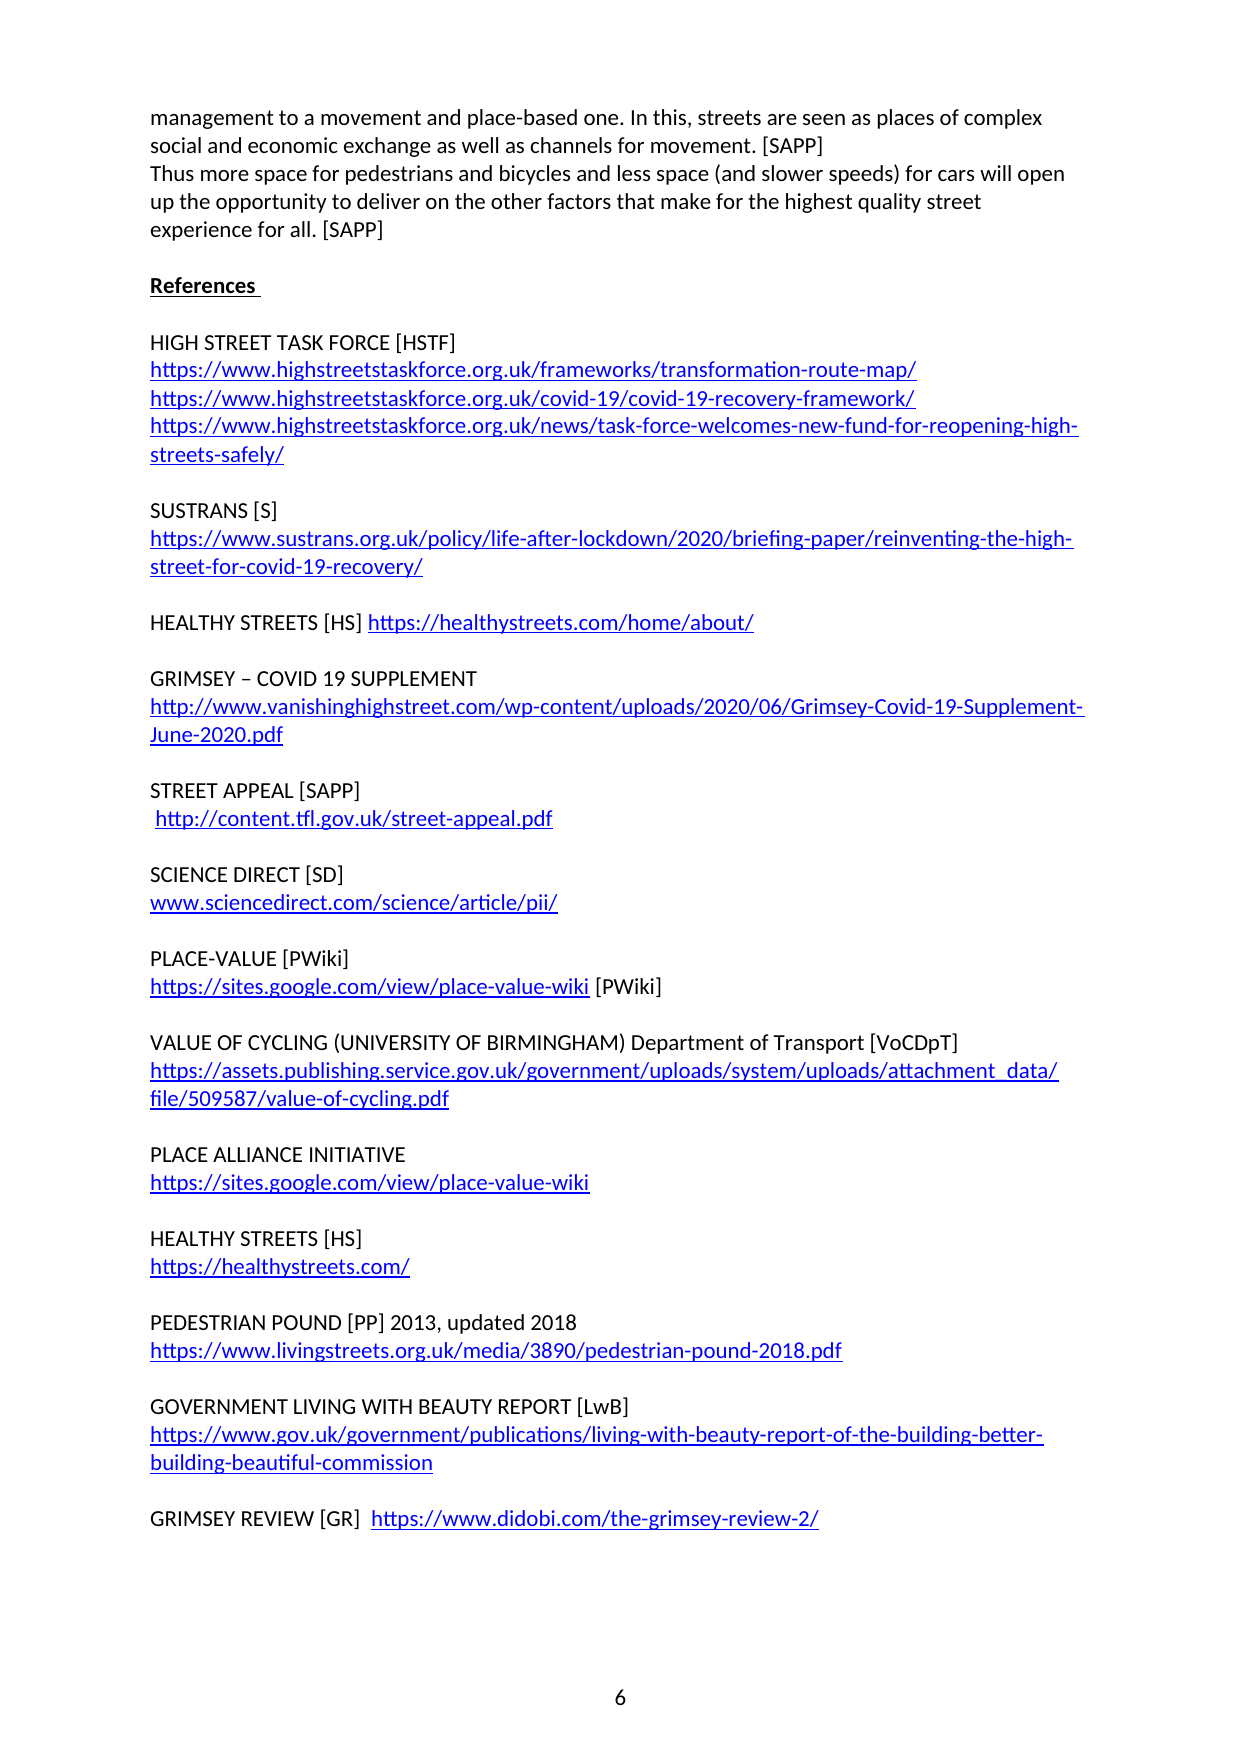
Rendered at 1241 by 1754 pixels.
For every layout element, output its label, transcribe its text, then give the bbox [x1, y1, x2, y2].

text VALUE OF CYCLING (UNIVERSITY OF BIRMINGHAM) Department of Transport [VoCDpT] [150, 1028, 1090, 1056]
text https://www.highstreetstaskforce.org.uk/covid-19/covid-19-recovery-framework/ [150, 384, 1090, 412]
text HIGH STREET TASK FORCE [HSTF] [150, 328, 1090, 356]
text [150, 103, 1090, 159]
text https://www.gov.uk/government/publications/living-with-beauty-report-of-the-building-better-building-beautiful-commission [150, 1420, 1090, 1476]
text HEALTHY STREETS [HS] [150, 1224, 1090, 1252]
text SUSTRANS [S] [150, 496, 1090, 524]
text https://healthystreets.com/ [150, 1252, 1090, 1280]
text https://sites.google.com/view/place-value-wiki [150, 1168, 1090, 1196]
text GOVERNMENT LIVING WITH BEAUTY REPORT [LwB] [150, 1392, 1090, 1420]
text http://content.tfl.gov.uk/street-appeal.pdf [150, 804, 1090, 832]
text https://sites.google.com/view/place-value-wiki [PWiki] [150, 972, 1090, 1000]
text https://www.highstreetstaskforce.org.uk/frameworks/transformation-route-map/ [150, 356, 1090, 384]
text GRIMSEY – COVID 19 SUPPLEMENT [150, 664, 1090, 692]
text STREET APPEAL [SAPP] [150, 776, 1090, 804]
text PLACE ALLIANCE INITIATIVE [150, 1140, 1090, 1168]
text Thus more space for pedestrians and bicycles and less space (and slower speeds) for cars will open up the opportunity to deliver on the other factors that make for the highest quality street experience for all. [SAPP] [150, 159, 1090, 243]
text https://www.livingstreets.org.uk/media/3890/pedestrian-pound-2018.pdf [150, 1336, 1090, 1364]
text https://www.highstreetstaskforce.org.uk/news/task-force-welcomes-new-fund-for-reopening-high-streets-safely/ [150, 412, 1090, 468]
text www.sciencedirect.com/science/article/pii/ [150, 888, 1090, 916]
text PLACE-VALUE [PWiki] [150, 944, 1090, 972]
text SCIENCE DIRECT [SD] [150, 860, 1090, 888]
text https://www.sustrans.org.uk/policy/life-after-lockdown/2020/briefing-paper/reinventing-the-high-street-for-covid-19-recovery/ [150, 524, 1090, 580]
text https://assets.publishing.service.gov.uk/government/uploads/system/uploads/attachment_data/file/509587/value-of-cycling.pdf [150, 1056, 1090, 1112]
text References [150, 272, 1090, 299]
text GRIMSEY REVIEW [GR] https://www.didobi.com/the-grimsey-review-2/ [150, 1504, 1090, 1532]
text HEALTHY STREETS [HS] https://healthystreets.com/home/about/ [150, 608, 1090, 636]
text http://www.vanishinghighstreet.com/wp-content/uploads/2020/06/Grimsey-Covid-19-Supplement-June-2020.pdf [150, 692, 1090, 748]
text PEDESTRIAN POUND [PP] 2013, updated 2018 [150, 1308, 1090, 1336]
